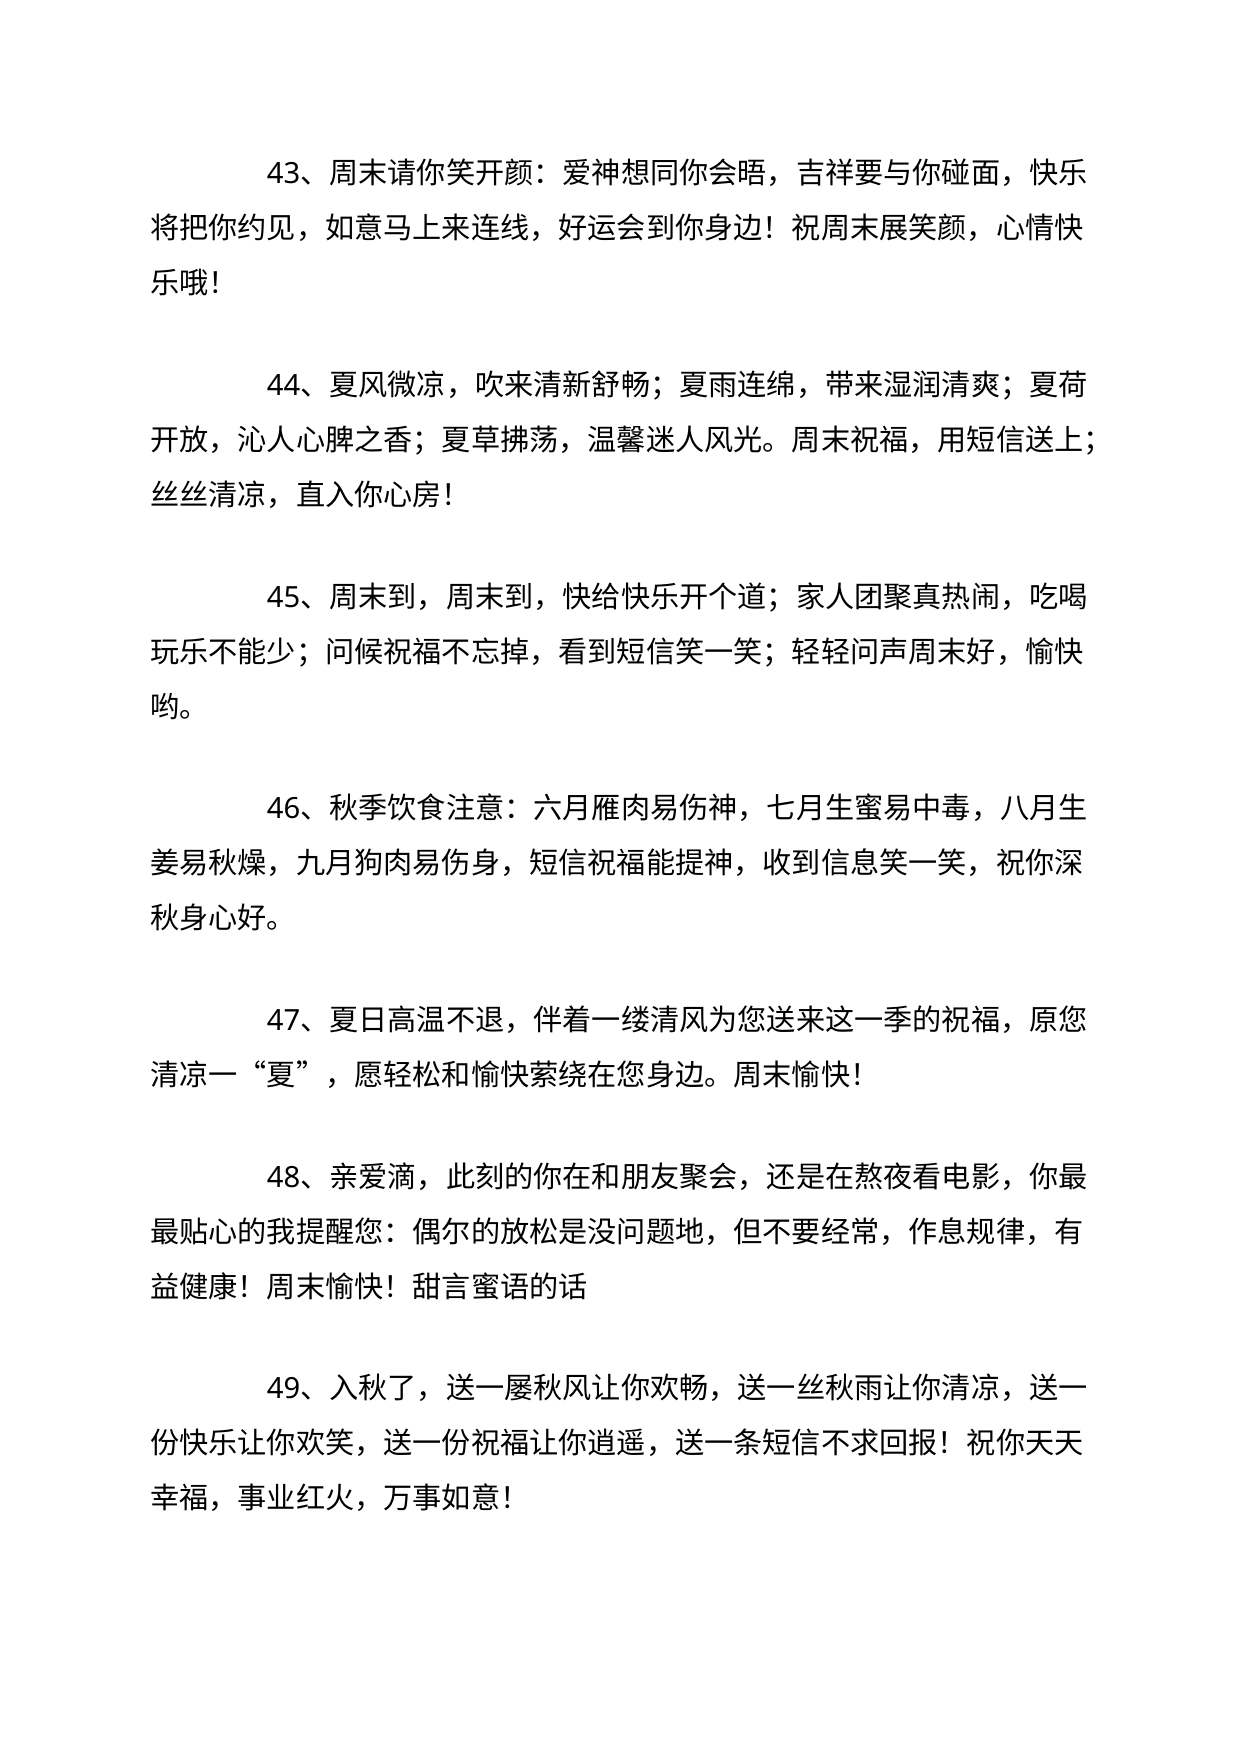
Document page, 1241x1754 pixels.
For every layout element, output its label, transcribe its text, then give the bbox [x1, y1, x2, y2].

text 44、夏风微凉，吹来清新舒畅；夏雨连绵，带来湿润清爽；夏荷开放，沁人心脾之香；夏草拂荡，温馨迷人风光。周末祝福，用短信送上；丝丝清凉，直入你心房！ [150, 362, 1090, 514]
text 46、秋季饮食注意：六月雁肉易伤神，七月生蜜易中毒，八月生姜易秋燥，九月狗肉易伤身，短信祝福能提神，收到信息笑一笑，祝你深秋身心好。 [150, 785, 1090, 937]
text 43、周末请你笑开颜：爱神想同你会晤，吉祥要与你碰面，快乐将把你约见，如意马上来连线，好运会到你身边！祝周末展笑颜，心情快乐哦！ [150, 150, 1090, 302]
text 49、入秋了，送一屡秋风让你欢畅，送一丝秋雨让你清凉，送一份快乐让你欢笑，送一份祝福让你逍遥，送一条短信不求回报！祝你天天幸福，事业红火，万事如意！ [150, 1365, 1090, 1517]
text 45、周末到，周末到，快给快乐开个道；家人团聚真热闹，吃喝玩乐不能少；问候祝福不忘掉，看到短信笑一笑；轻轻问声周末好，愉快哟。 [150, 573, 1090, 726]
text 48、亲爱滴，此刻的你在和朋友聚会，还是在熬夜看电影，你最最贴心的我提醒您：偶尔的放松是没问题地，但不要经常，作息规律，有益健康！周末愉快！甜言蜜语的话 [150, 1153, 1090, 1306]
text 47、夏日高温不退，伴着一缕清风为您送来这一季的祝福，原您清凉一“夏”，愿轻松和愉快萦绕在您身边。周末愉快！ [150, 997, 1090, 1094]
